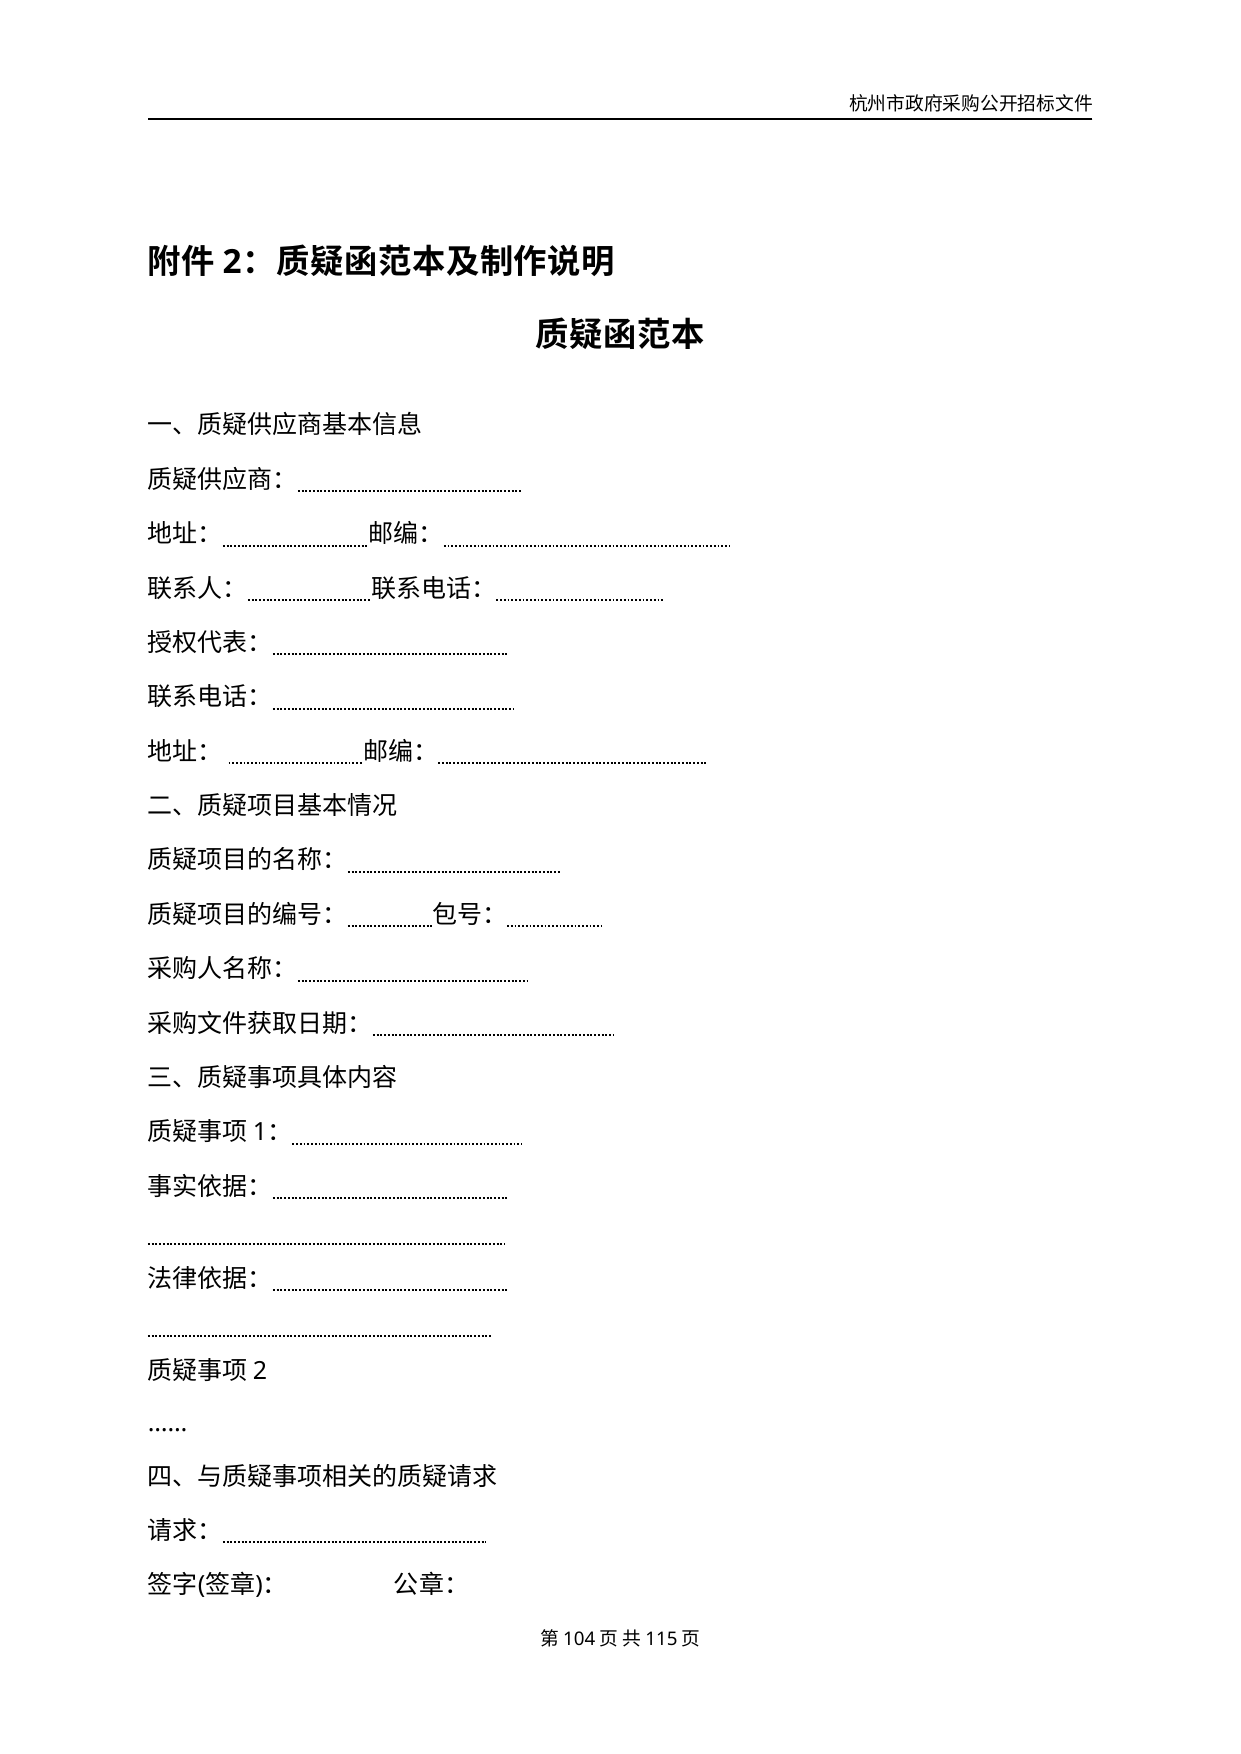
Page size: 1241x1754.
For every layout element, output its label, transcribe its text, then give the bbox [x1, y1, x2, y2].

text 质疑供应商： [148, 459, 1092, 496]
text 联系人： 联系电话： [148, 568, 1092, 604]
text 二、质疑项目基本情况 [148, 786, 1092, 822]
text 附件2：质疑函范本及制作说明 [148, 235, 1092, 283]
text 法律依据： [148, 1258, 1092, 1294]
text 采购文件获取日期： [148, 1003, 1092, 1039]
text 质疑事项2 [148, 1351, 1092, 1387]
text …… [148, 1405, 1092, 1439]
text 质疑项目的名称： [148, 840, 1092, 876]
text 签字(签章)： 公章： [148, 1565, 1092, 1601]
text 联系电话： [148, 677, 1092, 713]
text 请求： [148, 1510, 1092, 1547]
text 采购人名称： [148, 949, 1092, 985]
text 一、质疑供应商基本信息 [148, 405, 1092, 441]
text 质疑函范本 [148, 308, 1092, 356]
text 三、质疑事项具体内容 [148, 1057, 1092, 1094]
text 四、与质疑事项相关的质疑请求 [148, 1456, 1092, 1492]
text 授权代表： [148, 622, 1092, 659]
text 地址： 邮编： [148, 514, 1092, 550]
text 质疑事项1： [148, 1112, 1092, 1148]
text 事实依据： [148, 1166, 1092, 1202]
text 地址： 邮编： [148, 731, 1092, 767]
text 质疑项目的编号： 包号： [148, 894, 1092, 931]
